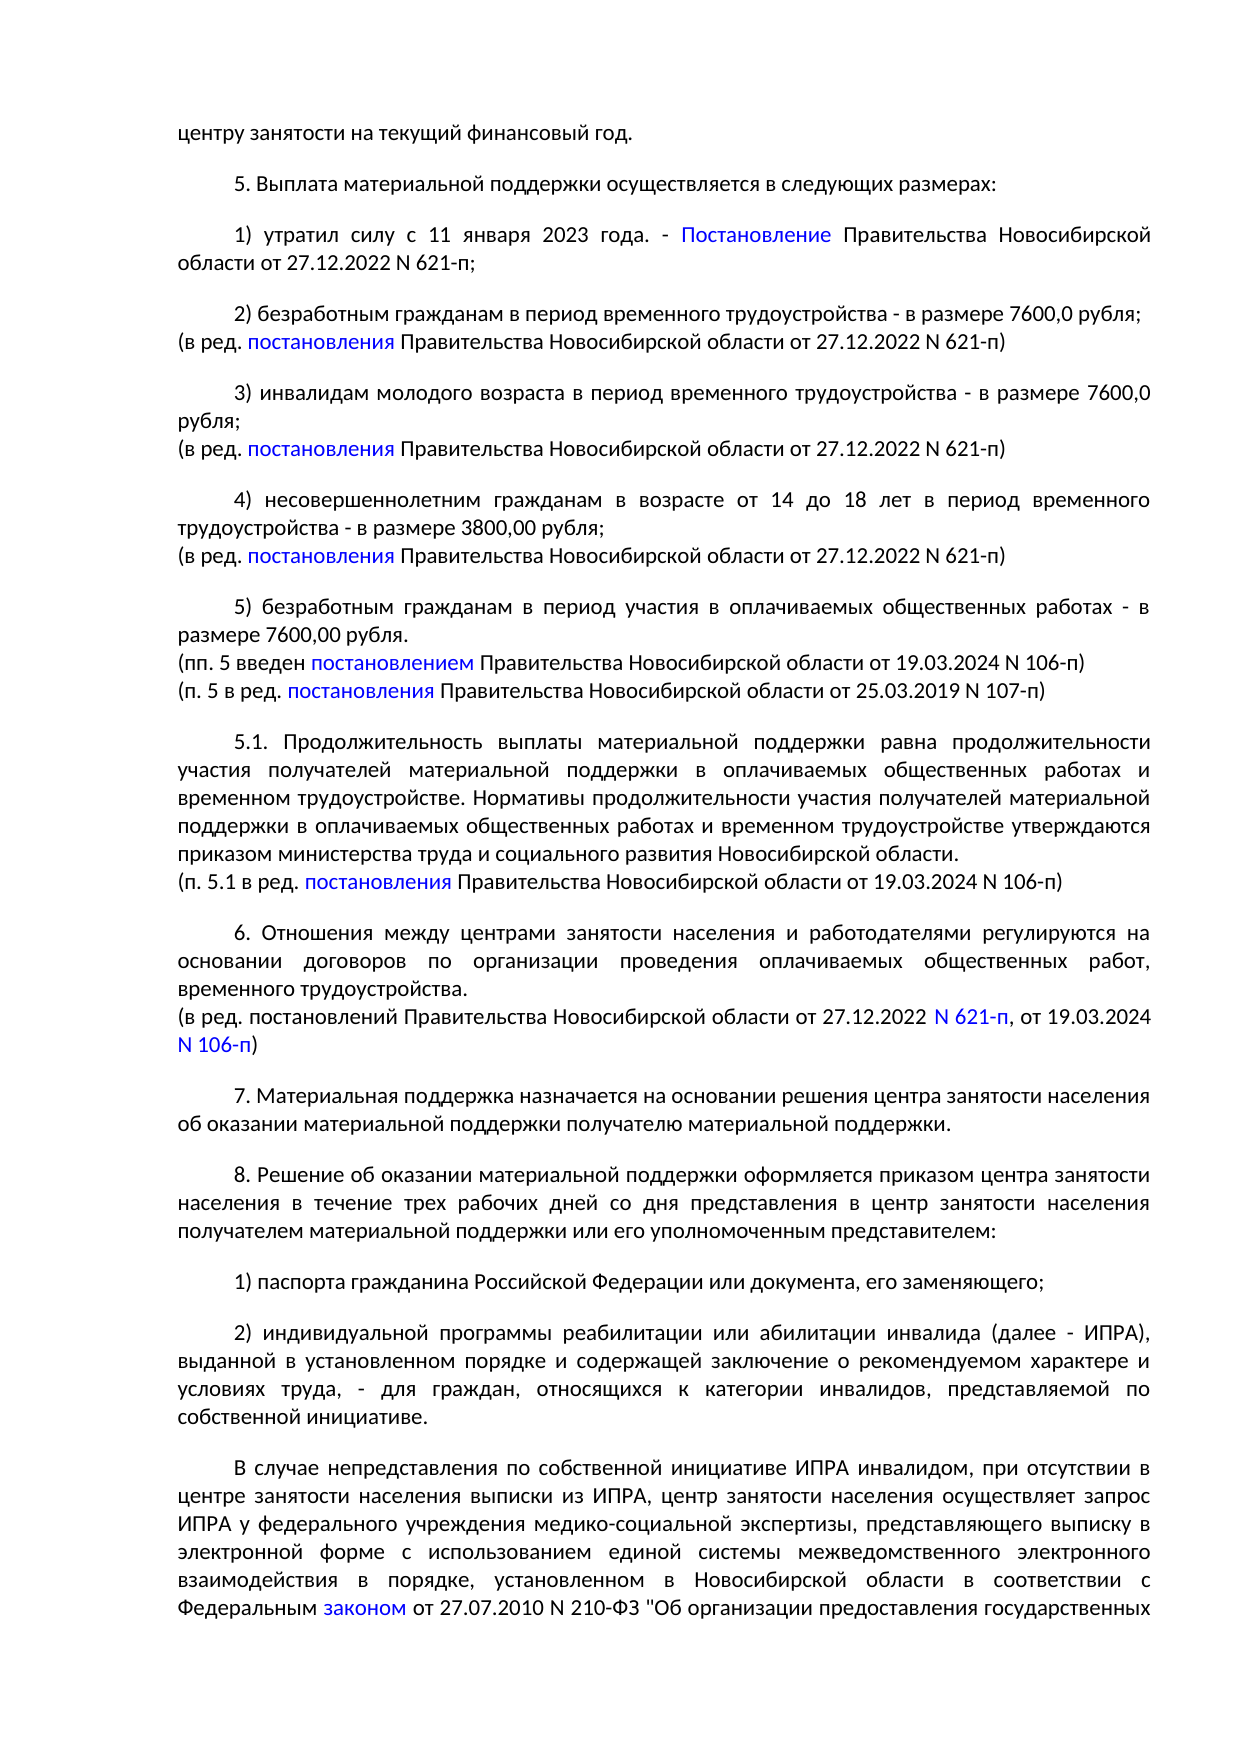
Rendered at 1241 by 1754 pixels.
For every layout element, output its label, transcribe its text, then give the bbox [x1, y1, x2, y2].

text 4) несовершеннолетним гражданам в возрасте от 14 до 18 лет в период временного трудоустройства - в размере 3800,00 рубля; [177, 485, 1152, 541]
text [177, 1453, 1152, 1621]
text 7. Материальная поддержка назначается на основании решения центра занятости населения об оказании материальной поддержки получателю материальной поддержки. [177, 1081, 1152, 1137]
text (в ред. постановления Правительства Новосибирской области от 27.12.2022 N 621-п) [177, 434, 1152, 462]
text (п. 5 в ред. постановления Правительства Новосибирской области от 25.03.2019 N 107-п) [177, 676, 1152, 704]
text 5) безработным гражданам в период участия в оплачиваемых общественных работах - в размере 7600,00 рубля. [177, 592, 1152, 648]
text (в ред. постановления Правительства Новосибирской области от 27.12.2022 N 621-п) [177, 541, 1152, 569]
text 8. Решение об оказании материальной поддержки оформляется приказом центра занятости населения в течение трех рабочих дней со дня представления в центр занятости населения получателем материальной поддержки или его уполномоченным представителем: [177, 1160, 1152, 1244]
text (пп. 5 введен постановлением Правительства Новосибирской области от 19.03.2024 N 106-п) [177, 648, 1152, 676]
text 3) инвалидам молодого возраста в период временного трудоустройства - в размере 7600,0 рубля; [177, 378, 1152, 434]
text (в ред. постановления Правительства Новосибирской области от 27.12.2022 N 621-п) [177, 327, 1152, 355]
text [177, 118, 1152, 146]
text 1) паспорта гражданина Российской Федерации или документа, его заменяющего; [177, 1267, 1152, 1295]
text 2) безработным гражданам в период временного трудоустройства - в размере 7600,0 рубля; [177, 299, 1152, 327]
text 5.1. Продолжительность выплаты материальной поддержки равна продолжительности участия получателей материальной поддержки в оплачиваемых общественных работах и временном трудоустройстве. Нормативы продолжительности участия получателей материальной поддержки в оплачиваемых общественных работах и временном трудоустройстве утверждаются приказом министерства труда и социального развития Новосибирской области. [177, 727, 1152, 867]
text 5. Выплата материальной поддержки осуществляется в следующих размерах: [177, 169, 1152, 197]
text (в ред. постановлений Правительства Новосибирской области от 27.12.2022 N 621-п, от 19.03.2024 N 106-п) [177, 1002, 1152, 1058]
text (п. 5.1 в ред. постановления Правительства Новосибирской области от 19.03.2024 N 106-п) [177, 867, 1152, 895]
text 6. Отношения между центрами занятости населения и работодателями регулируются на основании договоров по организации проведения оплачиваемых общественных работ, временного трудоустройства. [177, 918, 1152, 1002]
text 2) индивидуальной программы реабилитации или абилитации инвалида (далее - ИПРА), выданной в установленном порядке и содержащей заключение о рекомендуемом характере и условиях труда, - для граждан, относящихся к категории инвалидов, представляемой по собственной инициативе. [177, 1318, 1152, 1430]
text 1) утратил силу с 11 января 2023 года. - Постановление Правительства Новосибирской области от 27.12.2022 N 621-п; [177, 220, 1152, 276]
